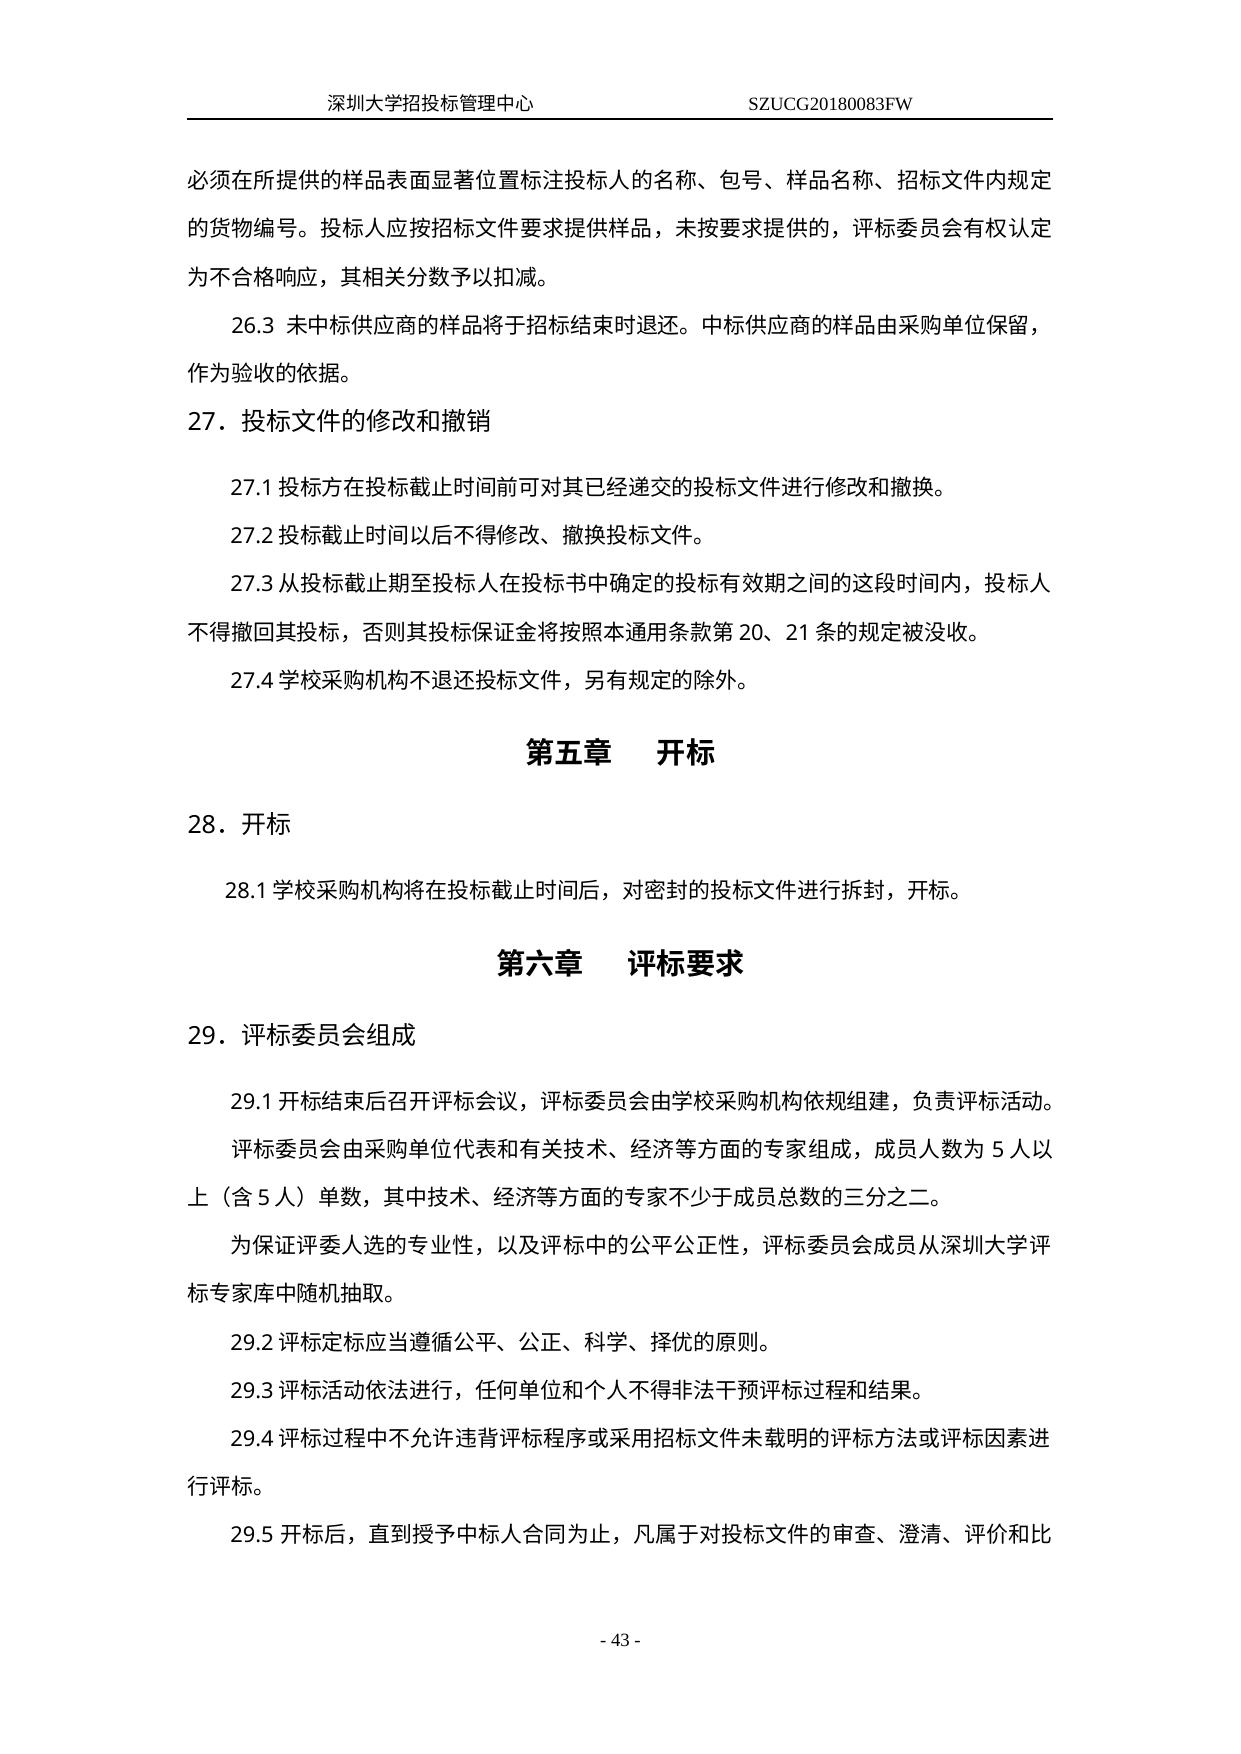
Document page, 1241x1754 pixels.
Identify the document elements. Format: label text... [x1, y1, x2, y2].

list 开标 [187, 727, 1053, 775]
text 29.4评标过程中不允许违背评标程序或采用招标文件未载明的评标方法或评标因素进行评标。 [187, 1413, 1053, 1509]
text 29.1开标结束后召开评标会议，评标委员会由学校采购机构依规组建，负责评标活动。 [187, 1076, 1053, 1124]
text 评标委员会由采购单位代表和有关技术、经济等方面的专家组成，成员人数为5人以上（含5人）单数，其中技术、经济等方面的专家不少于成员总数的三分之二。 [187, 1124, 1053, 1220]
text 29.2评标定标应当遵循公平、公正、科学、择优的原则。 [187, 1316, 1053, 1364]
text 27.2投标截止时间以后不得修改、撤换投标文件。 [187, 510, 1053, 558]
text 28.1学校采购机构将在投标截止时间后，对密封的投标文件进行拆封，开标。 [187, 865, 1053, 913]
text 为保证评委人选的专业性，以及评标中的公平公正性，评标委员会成员从深圳大学评标专家库中随机抽取。 [187, 1220, 1053, 1316]
text 27.3从投标截止期至投标人在投标书中确定的投标有效期之间的这段时间内，投标人不得撤回其投标，否则其投标保证金将按照本通用条款第20、21条的规定被没收。 [187, 558, 1053, 654]
text 26.3 未中标供应商的样品将于招标结束时退还。中标供应商的样品由采购单位保留，作为验收的依据。 [187, 299, 1053, 396]
text 29.3评标活动依法进行，任何单位和个人不得非法干预评标过程和结果。 [187, 1364, 1053, 1413]
text 27.1投标方在投标截止时间前可对其已经递交的投标文件进行修改和撤换。 [187, 462, 1053, 510]
text 28．开标 [187, 799, 1053, 847]
text 27．投标文件的修改和撤销 [187, 396, 1053, 444]
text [187, 155, 1053, 299]
text 27.4学校采购机构不退还投标文件，另有规定的除外。 [187, 654, 1053, 703]
text 29．评标委员会组成 [187, 1009, 1053, 1058]
list 评标要求 [187, 937, 1053, 985]
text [187, 1509, 1053, 1557]
